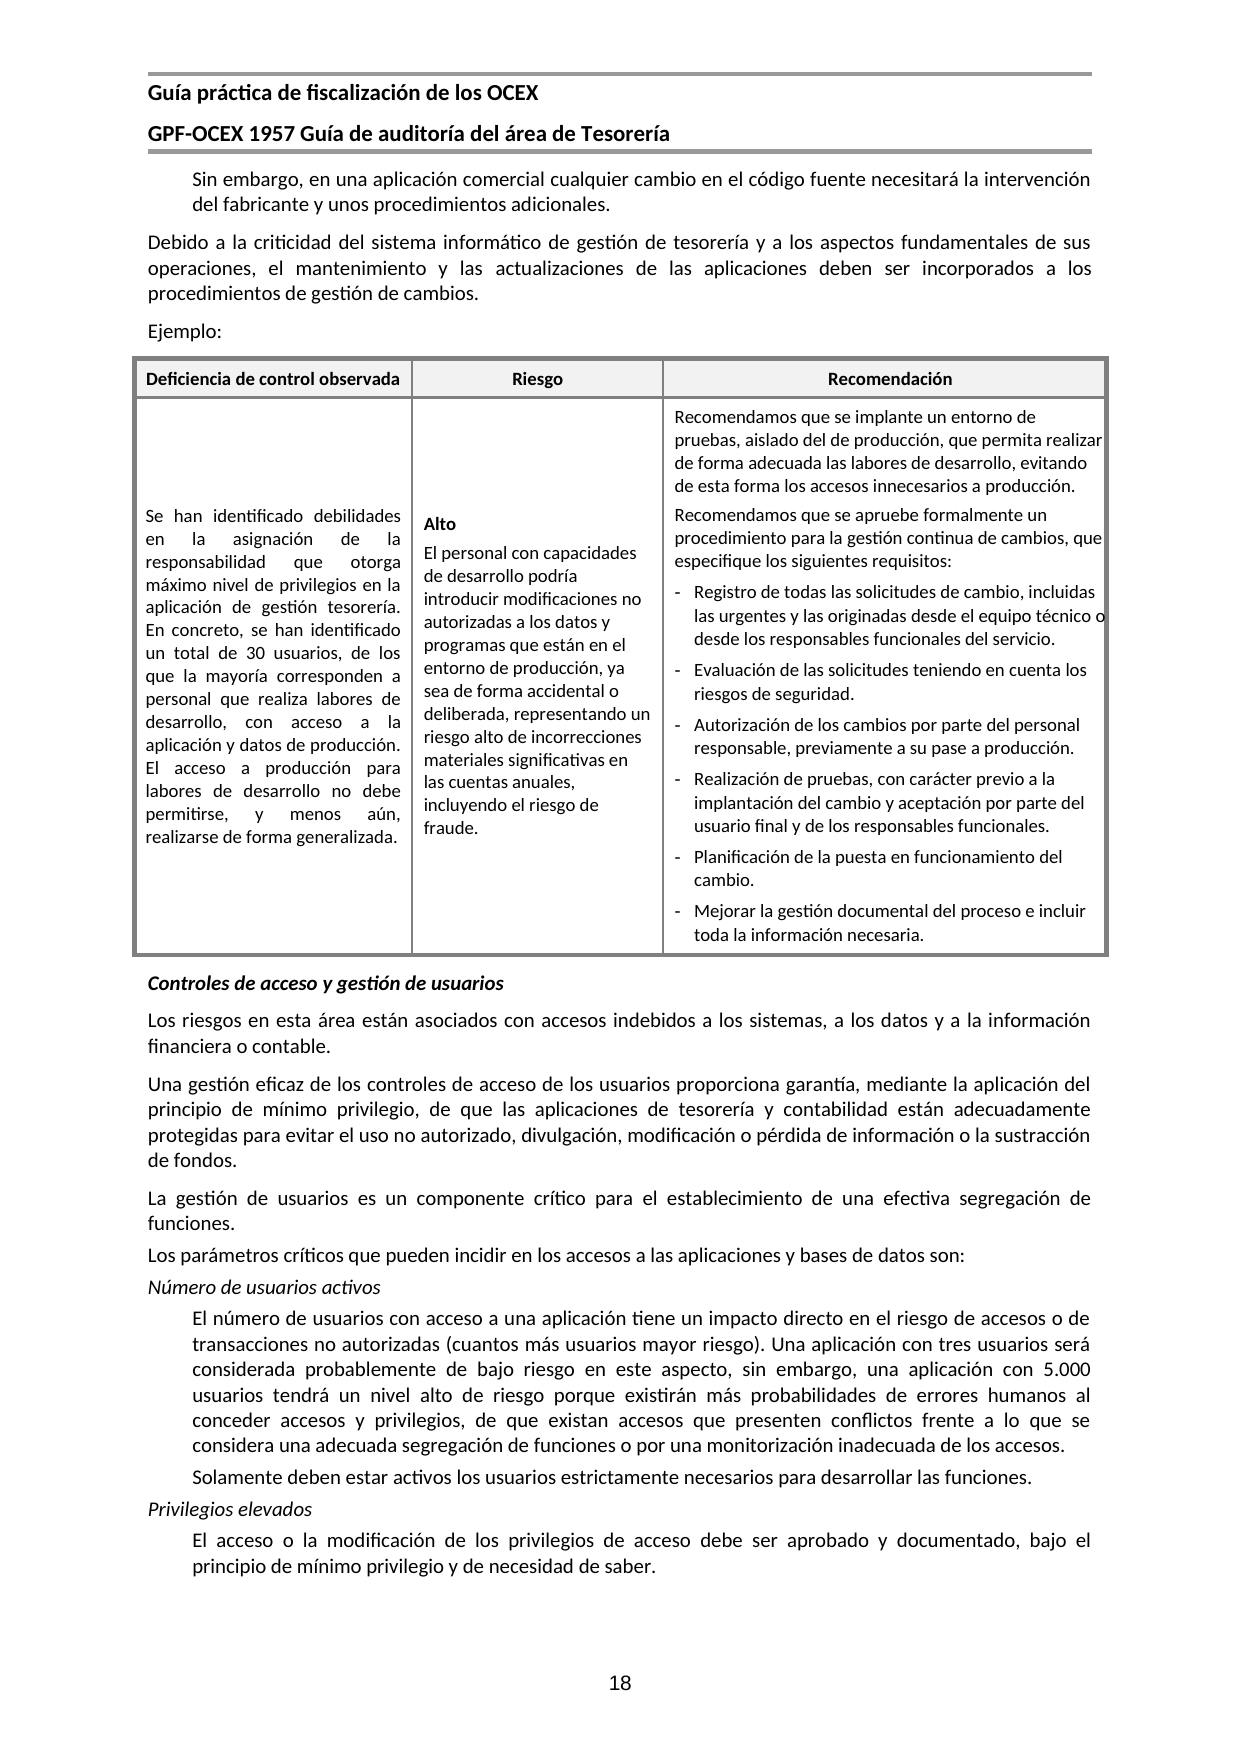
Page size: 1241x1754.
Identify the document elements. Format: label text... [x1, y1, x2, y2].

table_header Recomendación [664, 361, 1104, 396]
table_cell Alto El personal con capacidades de desarrollo podría introducir modificaciones no autorizadas a los datos y programas que están en el entorno de producción, ya sea de forma accidental o deliberada, representando un riesgo alto de incorrecciones materiales significativas en las cuentas anuales, incluyendo el riesgo de fraude. [413, 399, 662, 952]
text Los parámetros críticos que pueden incidir en los accesos a las aplicaciones y bases de datos son: [148, 1242, 1092, 1268]
list Ejemplo: [148, 318, 1092, 344]
text El acceso o la modificación de los privilegios de acceso debe ser aprobado y documentado, bajo el principio de mínimo privilegio y de necesidad de saber. [192, 1528, 1092, 1578]
table_cell Se han identificado debilidades en la asignación de la responsabilidad que otorga máximo nivel de privilegios en la aplicación de gestión tesorería. En concreto, se han identificado un total de 30 usuarios, de los que la mayoría corresponden a personal que realiza labores de desarrollo, con acceso a la aplicación y datos de producción. El acceso a producción para labores de desarrollo no debe permitirse, y menos aún, realizarse de forma generalizada. [137, 399, 411, 952]
table_cell Recomendamos que se implante un entorno de pruebas, aislado del de producción, que permita realizar de forma adecuada las labores de desarrollo, evitando de esta forma los accesos innecesarios a producción. Recomendamos que se apruebe formalmente un procedimiento para la gestión continua de cambios, que especifique los siguientes requisitos: Registro de todas las solicitudes de cambio, incluidas las urgentes y las originadas desde el equipo técnico o desde los responsables funcionales del servicio. Evaluación de las solicitudes teniendo en cuenta los riesgos de seguridad. Autorización de los cambios por parte del personal responsable, previamente a su pase a producción. Realización de pruebas, con carácter previo a la implantación del cambio y aceptación por parte del usuario final y de los responsables funcionales. Planificación de la puesta en funcionamiento del cambio. Mejorar la gestión documental del proceso e incluir toda la información necesaria. [664, 399, 1104, 952]
table_header Deficiencia de control observada [137, 361, 411, 396]
list Debido a la criticidad del sistema informático de gestión de tesorería y a los aspectos fundamentales de sus operaciones, el mantenimiento y las actualizaciones de las aplicaciones deben ser incorporados a los procedimientos de gestión de cambios. [148, 229, 1092, 306]
list La gestión de usuarios es un componente crítico para el establecimiento de una efectiva segregación de funciones. [148, 1185, 1092, 1236]
text Los riesgos en esta área están asociados con accesos indebidos a los sistemas, a los datos y a la información financiera o contable. [148, 1008, 1092, 1058]
text El número de usuarios con acceso a una aplicación tiene un impacto directo en el riesgo de accesos o de transacciones no autorizadas (cuantos más usuarios mayor riesgo). Una aplicación con tres usuarios será considerada probablemente de bajo riesgo en este aspecto, sin embargo, una aplicación con 5.000 usuarios tendrá un nivel alto de riesgo porque existirán más probabilidades de errores humanos al conceder accesos y privilegios, de que existan accesos que presenten conflictos frente a lo que se considera una adecuada segregación de funciones o por una monitorización inadecuada de los accesos. [192, 1306, 1092, 1458]
list Sin embargo, en una aplicación comercial cualquier cambio en el código fuente necesitará la intervención del fabricante y unos procedimientos adicionales. [192, 166, 1092, 217]
text Solamente deben estar activos los usuarios estrictamente necesarios para desarrollar las funciones. [192, 1464, 1092, 1490]
list Una gestión eficaz de los controles de acceso de los usuarios proporciona garantía, mediante la aplicación del principio de mínimo privilegio, de que las aplicaciones de tesorería y contabilidad están adecuadamente protegidas para evitar el uso no autorizado, divulgación, modificación o pérdida de información o la sustracción de fondos. [148, 1071, 1092, 1173]
text Número de usuarios activos [148, 1274, 1092, 1299]
text Privilegios elevados [148, 1496, 1092, 1521]
table_header Riesgo [413, 361, 662, 396]
list Controles de acceso y gestión de usuarios [148, 970, 1092, 995]
